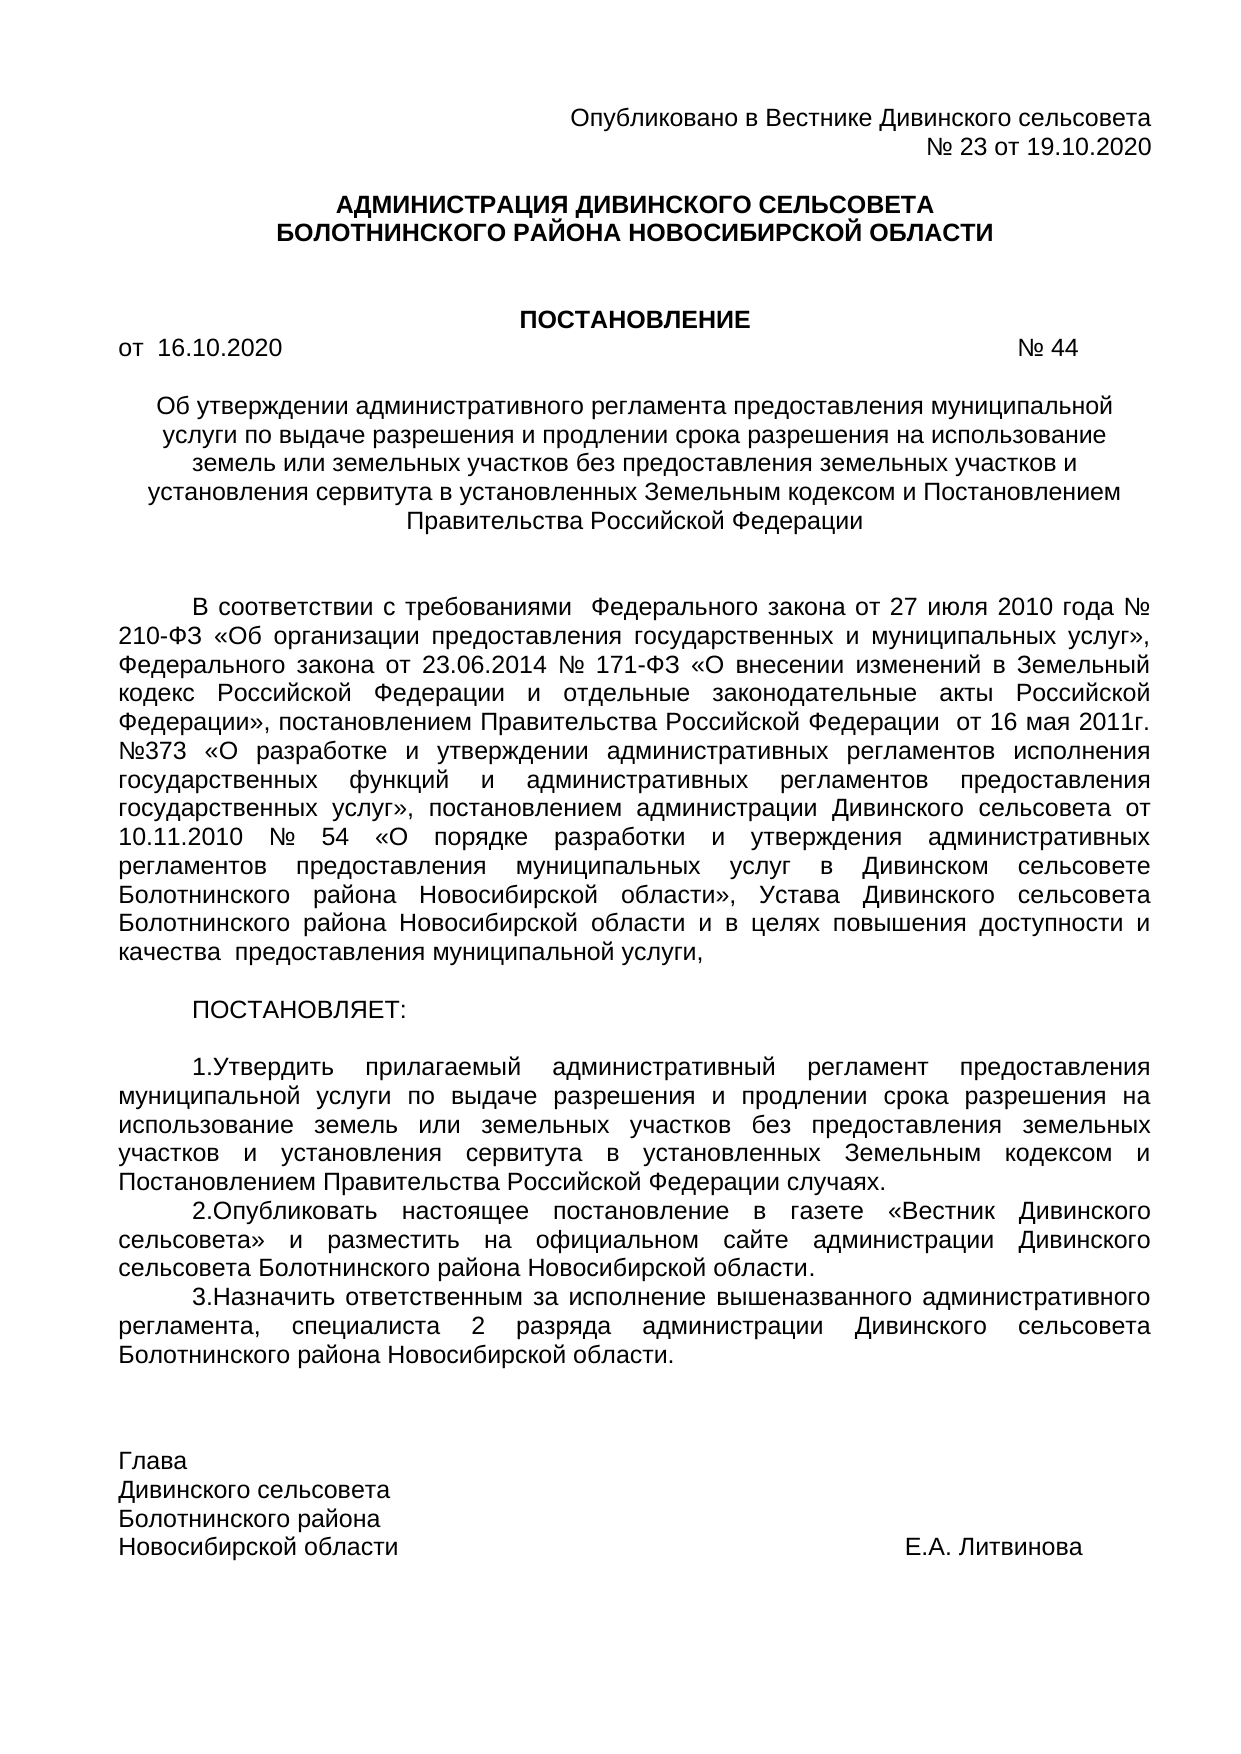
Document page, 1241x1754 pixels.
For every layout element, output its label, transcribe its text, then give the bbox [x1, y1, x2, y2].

text АДМИНИСТРАЦИЯ ДИВИНСКОГО СЕЛЬСОВЕТА [118, 190, 1152, 218]
text 3.Назначить ответственным за исполнение вышеназванного административного регламента, специалиста 2 разряда администрации Дивинского сельсовета Болотнинского района Новосибирской области. [118, 1282, 1152, 1368]
text Болотнинского района [118, 1503, 1152, 1532]
text Об утверждении административного регламента предоставления муниципальной услуги по выдаче разрешения и продлении срока разрешения на использование земель или земельных участков без предоставления земельных участков и установления сервитута в установленных Земельным кодексом и Постановлением Правительства Российской Федерации [118, 391, 1152, 535]
text Дивинского сельсовета [118, 1475, 1152, 1503]
text Глава [118, 1446, 1152, 1475]
text БОЛОТНИНСКОГО РАЙОНА НОВОСИБИРСКОЙ ОБЛАСТИ [118, 218, 1152, 247]
text ПОСТАНОВЛЕНИЕ [118, 305, 1152, 333]
text В соответствии с требованиями Федерального закона от 27 июля 2010 года № 210-ФЗ «Об организации предоставления государственных и муниципальных услуг», Федерального закона от 23.06.2014 № 171-ФЗ «О внесении изменений в Земельный кодекс Российской Федерации и отдельные законодательные акты Российской Федерации», постановлением Правительства Российской Федерации от 16 мая 2011г. №373 «О разработке и утверждении административных регламентов исполнения государственных функций и административных регламентов предоставления государственных услуг», постановлением администрации Дивинского сельсовета от 10.11.2010 № 54 «О порядке разработки и утверждения административных регламентов предоставления муниципальных услуг в Дивинском сельсовете Болотнинского района Новосибирской области», Устава Дивинского сельсовета Болотнинского района Новосибирской области и в целях повышения доступности и качества предоставления муниципальной услуги, [118, 592, 1152, 966]
text ПОСТАНОВЛЯЕТ: [118, 995, 1152, 1023]
text от 16.10.2020 № 44 [118, 333, 1152, 362]
text 2.Опубликовать настоящее постановление в газете «Вестник Дивинского сельсовета» и разместить на официальном сайте администрации Дивинского сельсовета Болотнинского района Новосибирской области. [118, 1196, 1152, 1282]
text № 23 от 19.10.2020 [118, 132, 1152, 161]
text Опубликовано в Вестнике Дивинского сельсовета [118, 103, 1152, 132]
text 1.Утвердить прилагаемый административный регламент предоставления муниципальной услуги по выдаче разрешения и продлении срока разрешения на использование земель или земельных участков без предоставления земельных участков и установления сервитута в установленных Земельным кодексом и Постановлением Правительства Российской Федерации случаях. [118, 1052, 1152, 1196]
text Новосибирской области Е.А. Литвинова [118, 1532, 1152, 1561]
